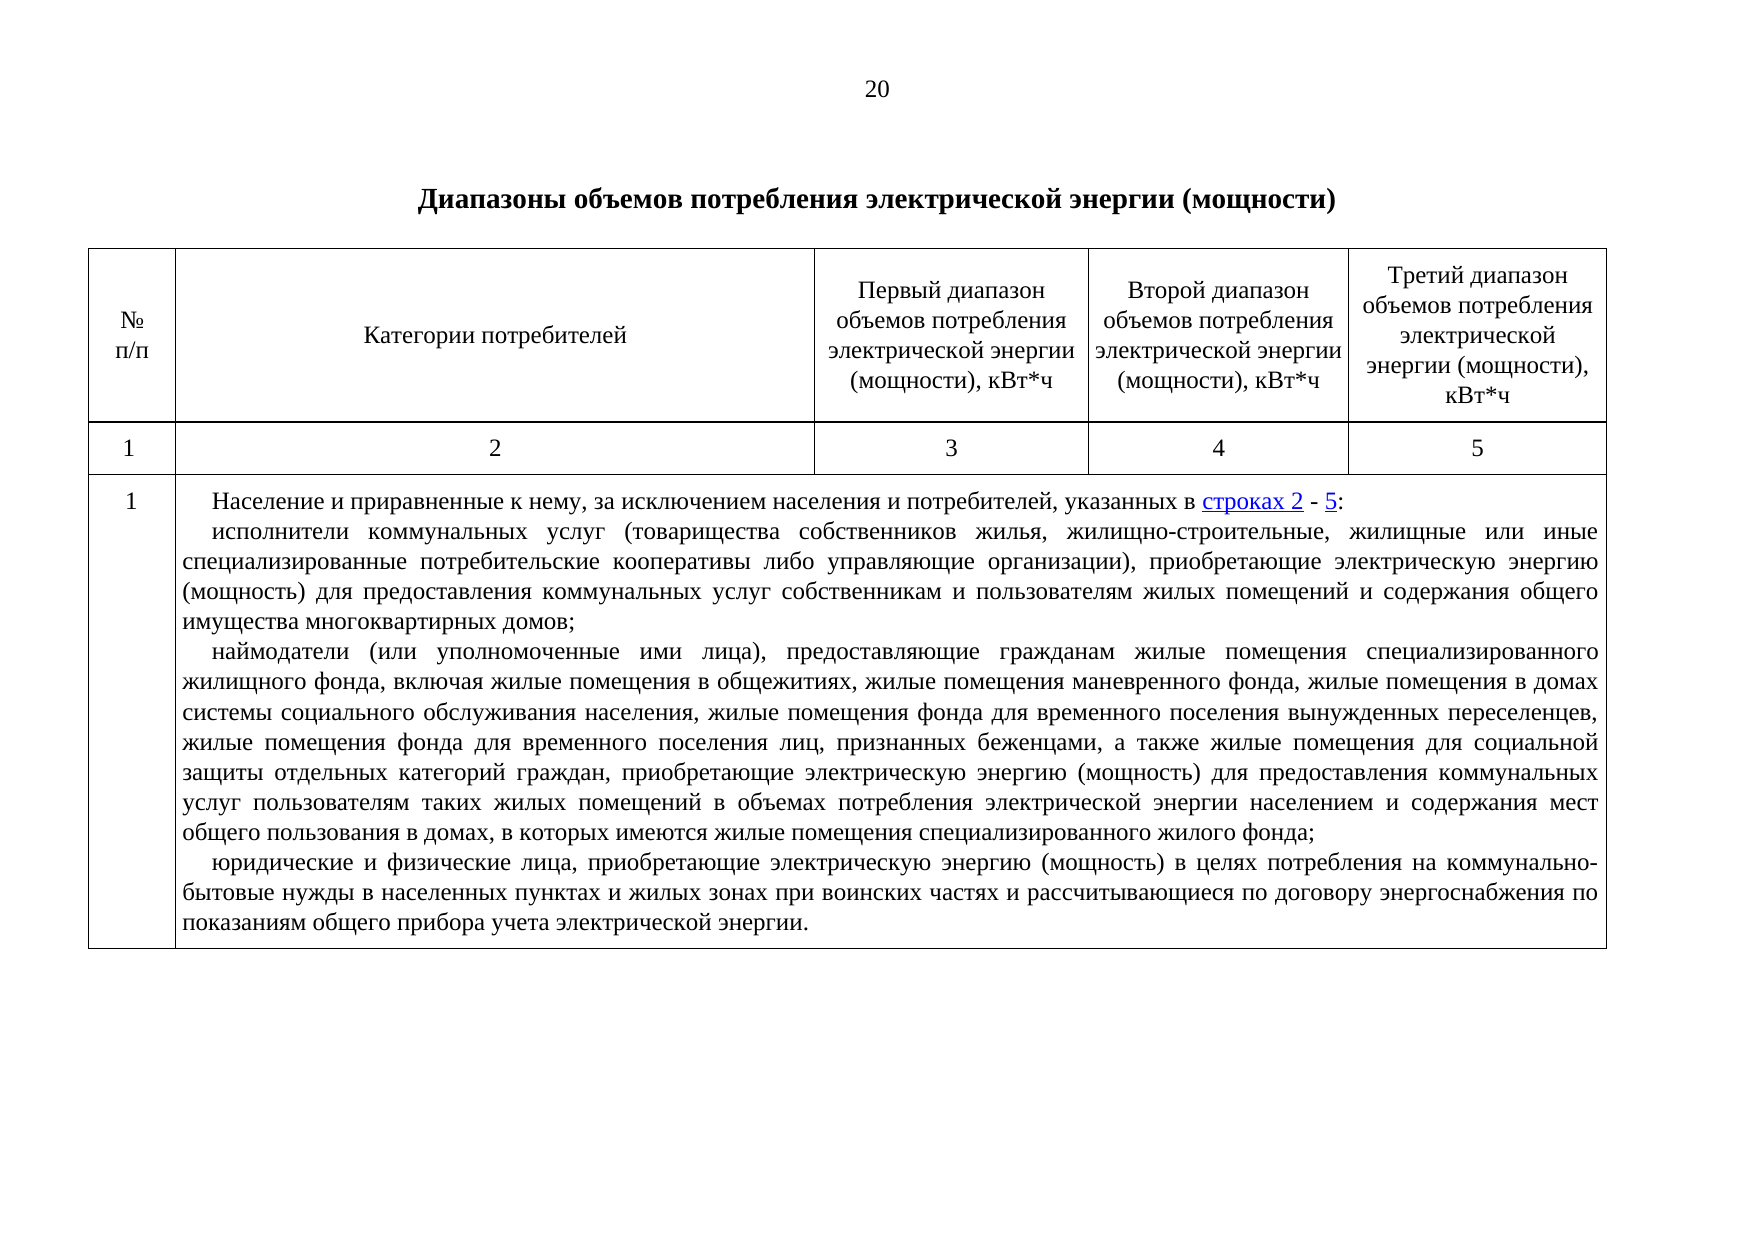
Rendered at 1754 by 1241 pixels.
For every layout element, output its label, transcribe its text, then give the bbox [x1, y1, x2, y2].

table_header Категории потребителей [176, 249, 814, 421]
table_header № п/п [89, 249, 175, 421]
table_cell 3 [815, 423, 1088, 474]
table_cell 2 [176, 423, 814, 474]
table_header Третий диапазон объемов потребления электрической энергии (мощности), кВт*ч [1349, 249, 1606, 421]
table_cell 5 [1349, 423, 1606, 474]
table_cell 1 [89, 423, 175, 474]
table_cell Население и приравненные к нему, за исключением населения и потребителей, указанных в строках 2 - 5: исполнители коммунальных услуг (товарищества собственников жилья, жилищно-строительные, жилищные или иные специализированные потребительские кооперативы либо управляющие организации), приобретающие электрическую энергию (мощность) для предоставления коммунальных услуг собственникам и пользователям жилых помещений и содержания общего имущества многоквартирных домов; наймодатели (или уполномоченные ими лица), предоставляющие гражданам жилые помещения специализированного жилищного фонда, включая жилые помещения в общежитиях, жилые помещения маневренного фонда, жилые помещения в домах системы социального обслуживания населения, жилые помещения фонда для временного поселения вынужденных переселенцев, жилые помещения фонда для временного поселения лиц, признанных беженцами, а также жилые помещения для социальной защиты отдельных категорий граждан, приобретающие электрическую энергию (мощность) для предоставления коммунальных услуг пользователям таких жилых помещений в объемах потребления электрической энергии населением и содержания мест общего пользования в домах, в которых имеются жилые помещения специализированного жилого фонда; юридические и физические лица, приобретающие электрическую энергию (мощность) в целях потребления на коммунально-бытовые нужды в населенных пунктах и жилых зонах при воинских частях и рассчитывающиеся по договору энергоснабжения по показаниям общего прибора учета электрической энергии. [176, 475, 1606, 948]
table_cell 1 [89, 475, 175, 948]
table_cell 4 [1089, 423, 1348, 474]
table_header Второй диапазон объемов потребления электрической энергии (мощности), кВт*ч [1089, 249, 1348, 421]
text Диапазоны объемов потребления электрической энергии (мощности) [118, 181, 1636, 215]
table_header Первый диапазон объемов потребления электрической энергии (мощности), кВт*ч [815, 249, 1088, 421]
